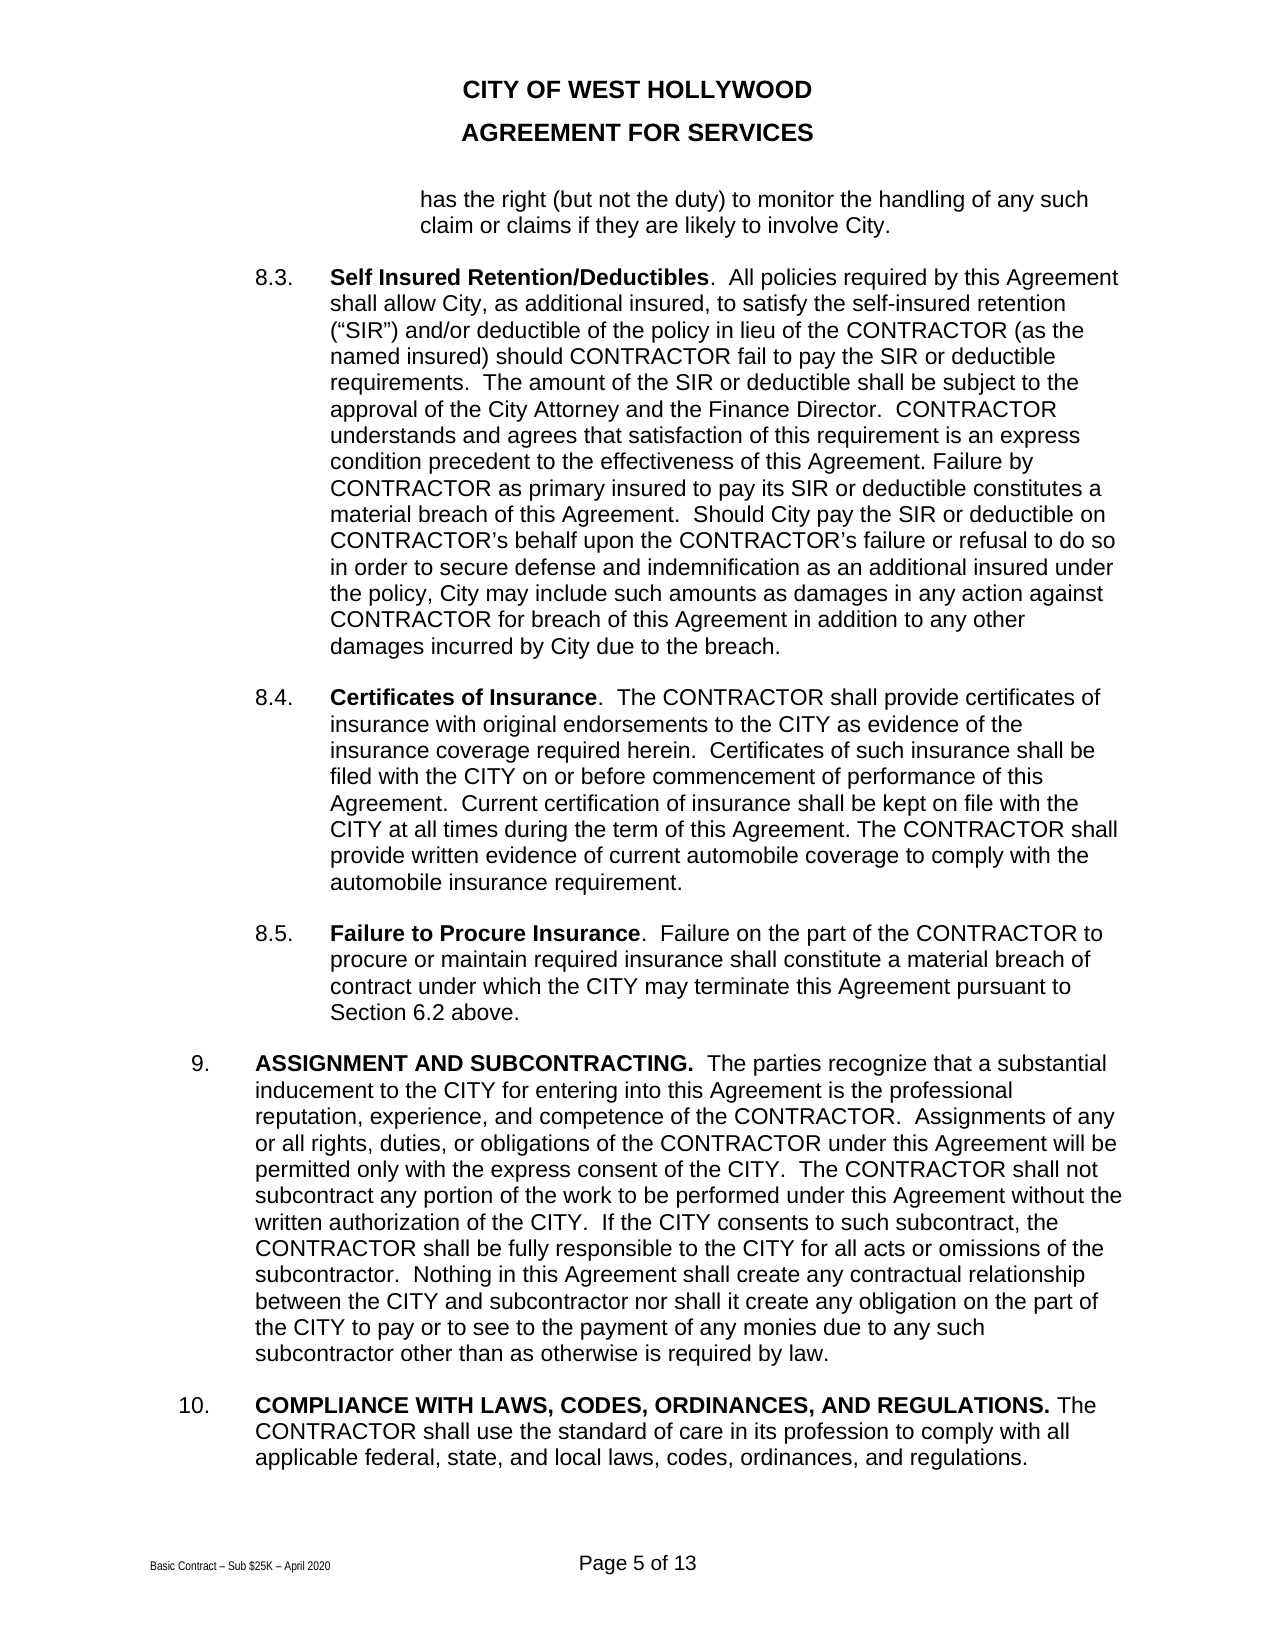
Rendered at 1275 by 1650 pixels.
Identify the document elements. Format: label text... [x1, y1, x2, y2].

list Failure to Procure Insurance. Failure on the part of the CONTRACTOR to procure or maintain required insurance shall constitute a material breach of contract under which the CITY may terminate this Agreement pursuant to Section 6.2 above. [255, 920, 1125, 1025]
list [330, 186, 1125, 239]
list ASSIGNMENT AND SUBCONTRACTING. The parties recognize that a substantial inducement to the CITY for entering into this Agreement is the professional reputation, experience, and competence of the CONTRACTOR. Assignments of any or all rights, duties, or obligations of the CONTRACTOR under this Agreement will be permitted only with the express consent of the CITY. The CONTRACTOR shall not subcontract any portion of the work to be performed under this Agreement without the written authorization of the CITY. If the CITY consents to such subcontract, the CONTRACTOR shall be fully responsible to the CITY for all acts or omissions of the subcontractor. Nothing in this Agreement shall create any contractual relationship between the CITY and subcontractor nor shall it create any obligation on the part of the CITY to pay or to see to the payment of any monies due to any such subcontractor other than as otherwise is required by law. [210, 1050, 1125, 1367]
list Self Insured Retention/Deductibles. All policies required by this Agreement shall allow City, as additional insured, to satisfy the self-insured retention (“SIR”) and/or deductible of the policy in lieu of the CONTRACTOR (as the named insured) should CONTRACTOR fail to pay the SIR or deductible requirements. The amount of the SIR or deductible shall be subject to the approval of the City Attorney and the Finance Director. CONTRACTOR understands and agrees that satisfaction of this requirement is an express condition precedent to the effectiveness of this Agreement. Failure by CONTRACTOR as primary insured to pay its SIR or deductible constitutes a material breach of this Agreement. Should City pay the SIR or deductible on CONTRACTOR’s behalf upon the CONTRACTOR’s failure or refusal to do so in order to secure defense and indemnification as an additional insured under the policy, City may include such amounts as damages in any action against CONTRACTOR for breach of this Agreement in addition to any other damages incurred by City due to the breach. [255, 264, 1125, 659]
list COMPLIANCE WITH LAWS, CODES, ORDINANCES, AND REGULATIONS. The CONTRACTOR shall use the standard of care in its profession to comply with all applicable federal, state, and local laws, codes, ordinances, and regulations. [210, 1392, 1125, 1471]
list Certificates of Insurance. The CONTRACTOR shall provide certificates of insurance with original endorsements to the CITY as evidence of the insurance coverage required herein. Certificates of such insurance shall be filed with the CITY on or before commencement of performance of this Agreement. Current certification of insurance shall be kept on file with the CITY at all times during the term of this Agreement. The CONTRACTOR shall provide written evidence of current automobile coverage to comply with the automobile insurance requirement. [255, 684, 1125, 895]
